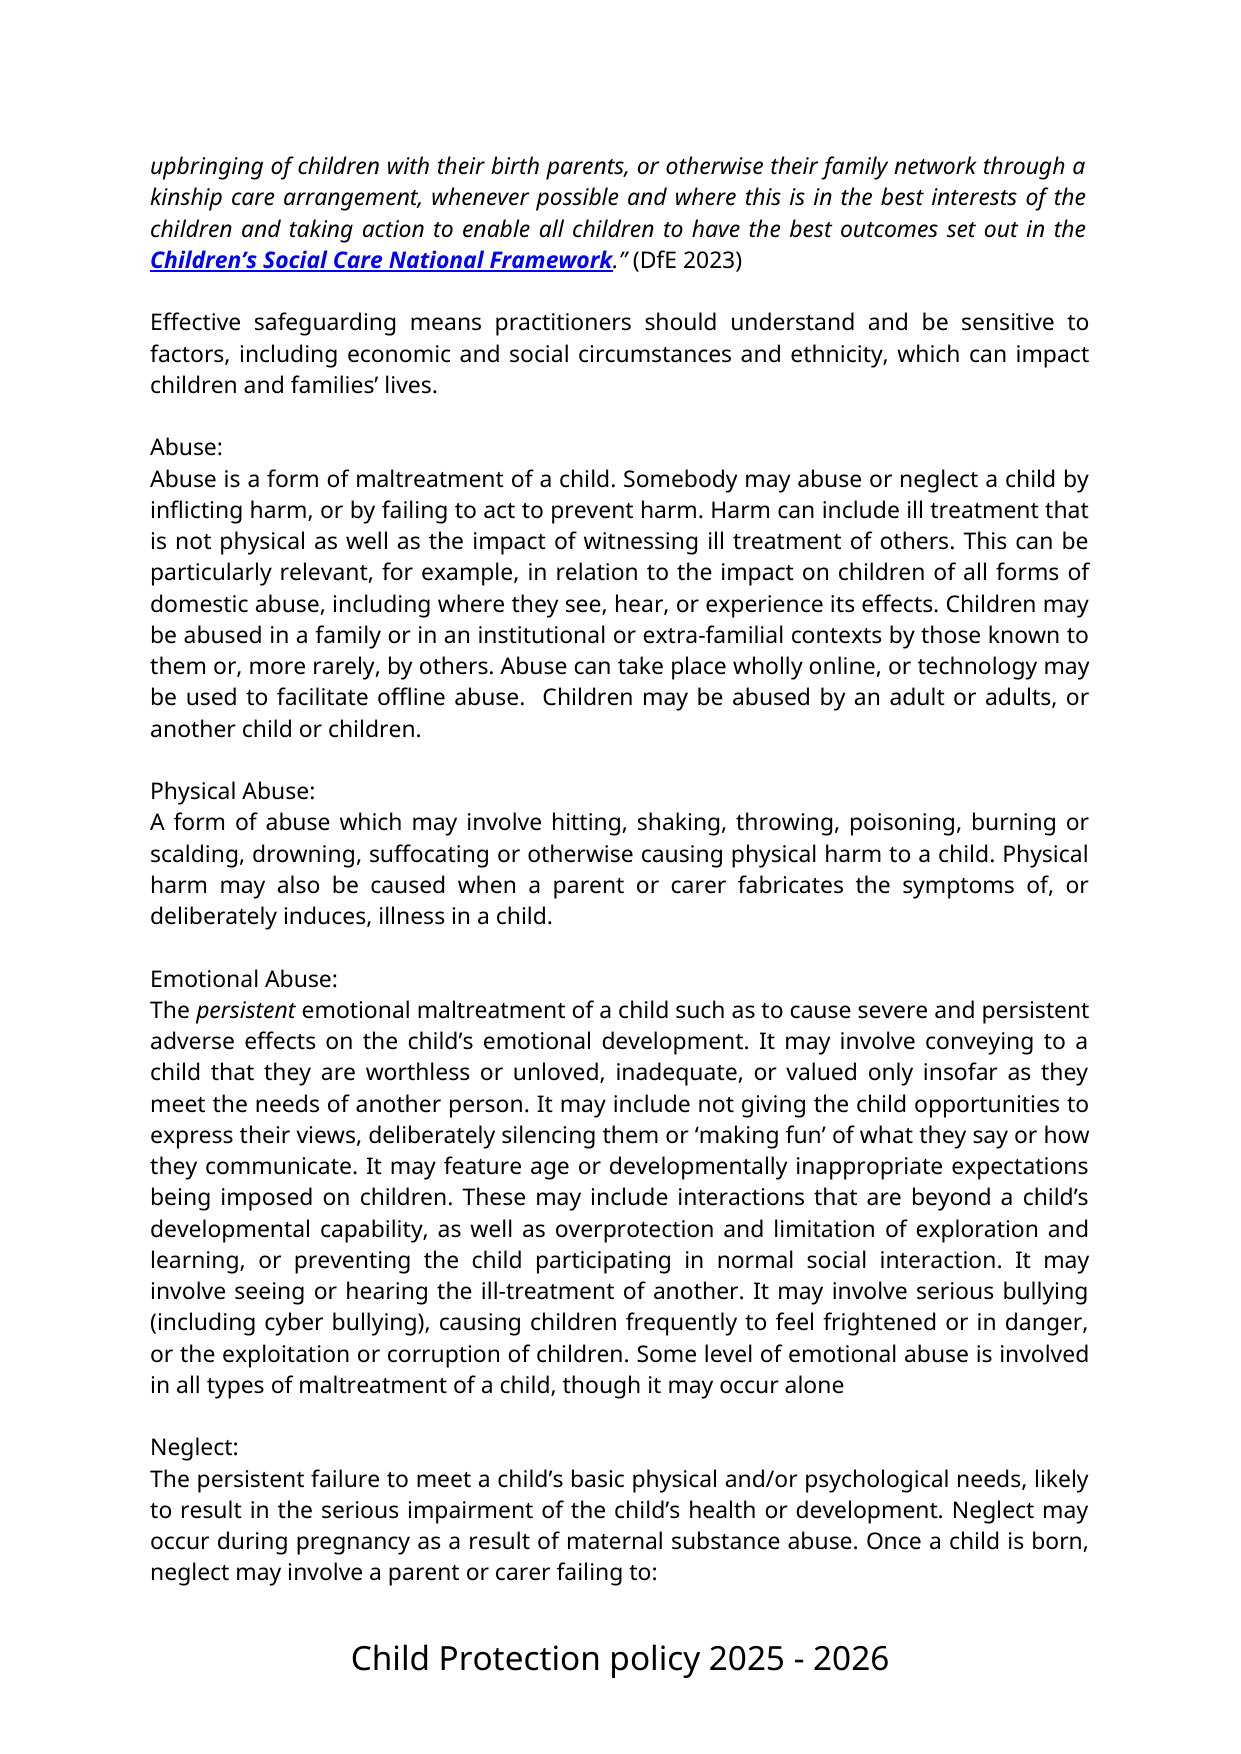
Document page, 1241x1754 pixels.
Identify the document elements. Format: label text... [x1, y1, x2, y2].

text Effective safeguarding means practitioners should understand and be sensitive to factors, including economic and social circumstances and ethnicity, which can impact children and families’ lives. [150, 306, 1090, 400]
text Abuse: [150, 431, 1090, 462]
text Physical Abuse: [150, 775, 1090, 806]
text Emotional Abuse: [150, 962, 1090, 994]
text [150, 150, 1090, 275]
text A form of abuse which may involve hitting, shaking, throwing, poisoning, burning or scalding, drowning, suffocating or otherwise causing physical harm to a child. Physical harm may also be caused when a parent or carer fabricates the symptoms of, or deliberately induces, illness in a child. [150, 806, 1090, 931]
text The persistent failure to meet a child’s basic physical and/or psychological needs, likely to result in the serious impairment of the child’s health or development. Neglect may occur during pregnancy as a result of maternal substance abuse. Once a child is born, neglect may involve a parent or carer failing to: [150, 1462, 1090, 1587]
text The persistent emotional maltreatment of a child such as to cause severe and persistent adverse effects on the child’s emotional development. It may involve conveying to a child that they are worthless or unloved, inadequate, or valued only insofar as they meet the needs of another person. It may include not giving the child opportunities to express their views, deliberately silencing them or ‘making fun’ of what they say or how they communicate. It may feature age or developmentally inappropriate expectations being imposed on children. These may include interactions that are beyond a child’s developmental capability, as well as overprotection and limitation of exploration and learning, or preventing the child participating in normal social interaction. It may involve seeing or hearing the ill-treatment of another. It may involve serious bullying (including cyber bullying), causing children frequently to feel frightened or in danger, or the exploitation or corruption of children. Some level of emotional abuse is involved in all types of maltreatment of a child, though it may occur alone [150, 994, 1090, 1400]
text Neglect: [150, 1431, 1090, 1462]
text Abuse is a form of maltreatment of a child. Somebody may abuse or neglect a child by inflicting harm, or by failing to act to prevent harm. Harm can include ill treatment that is not physical as well as the impact of witnessing ill treatment of others. This can be particularly relevant, for example, in relation to the impact on children of all forms of domestic abuse, including where they see, hear, or experience its effects. Children may be abused in a family or in an institutional or extra-familial contexts by those known to them or, more rarely, by others. Abuse can take place wholly online, or technology may be used to facilitate offline abuse. Children may be abused by an adult or adults, or another child or children. [150, 462, 1090, 744]
